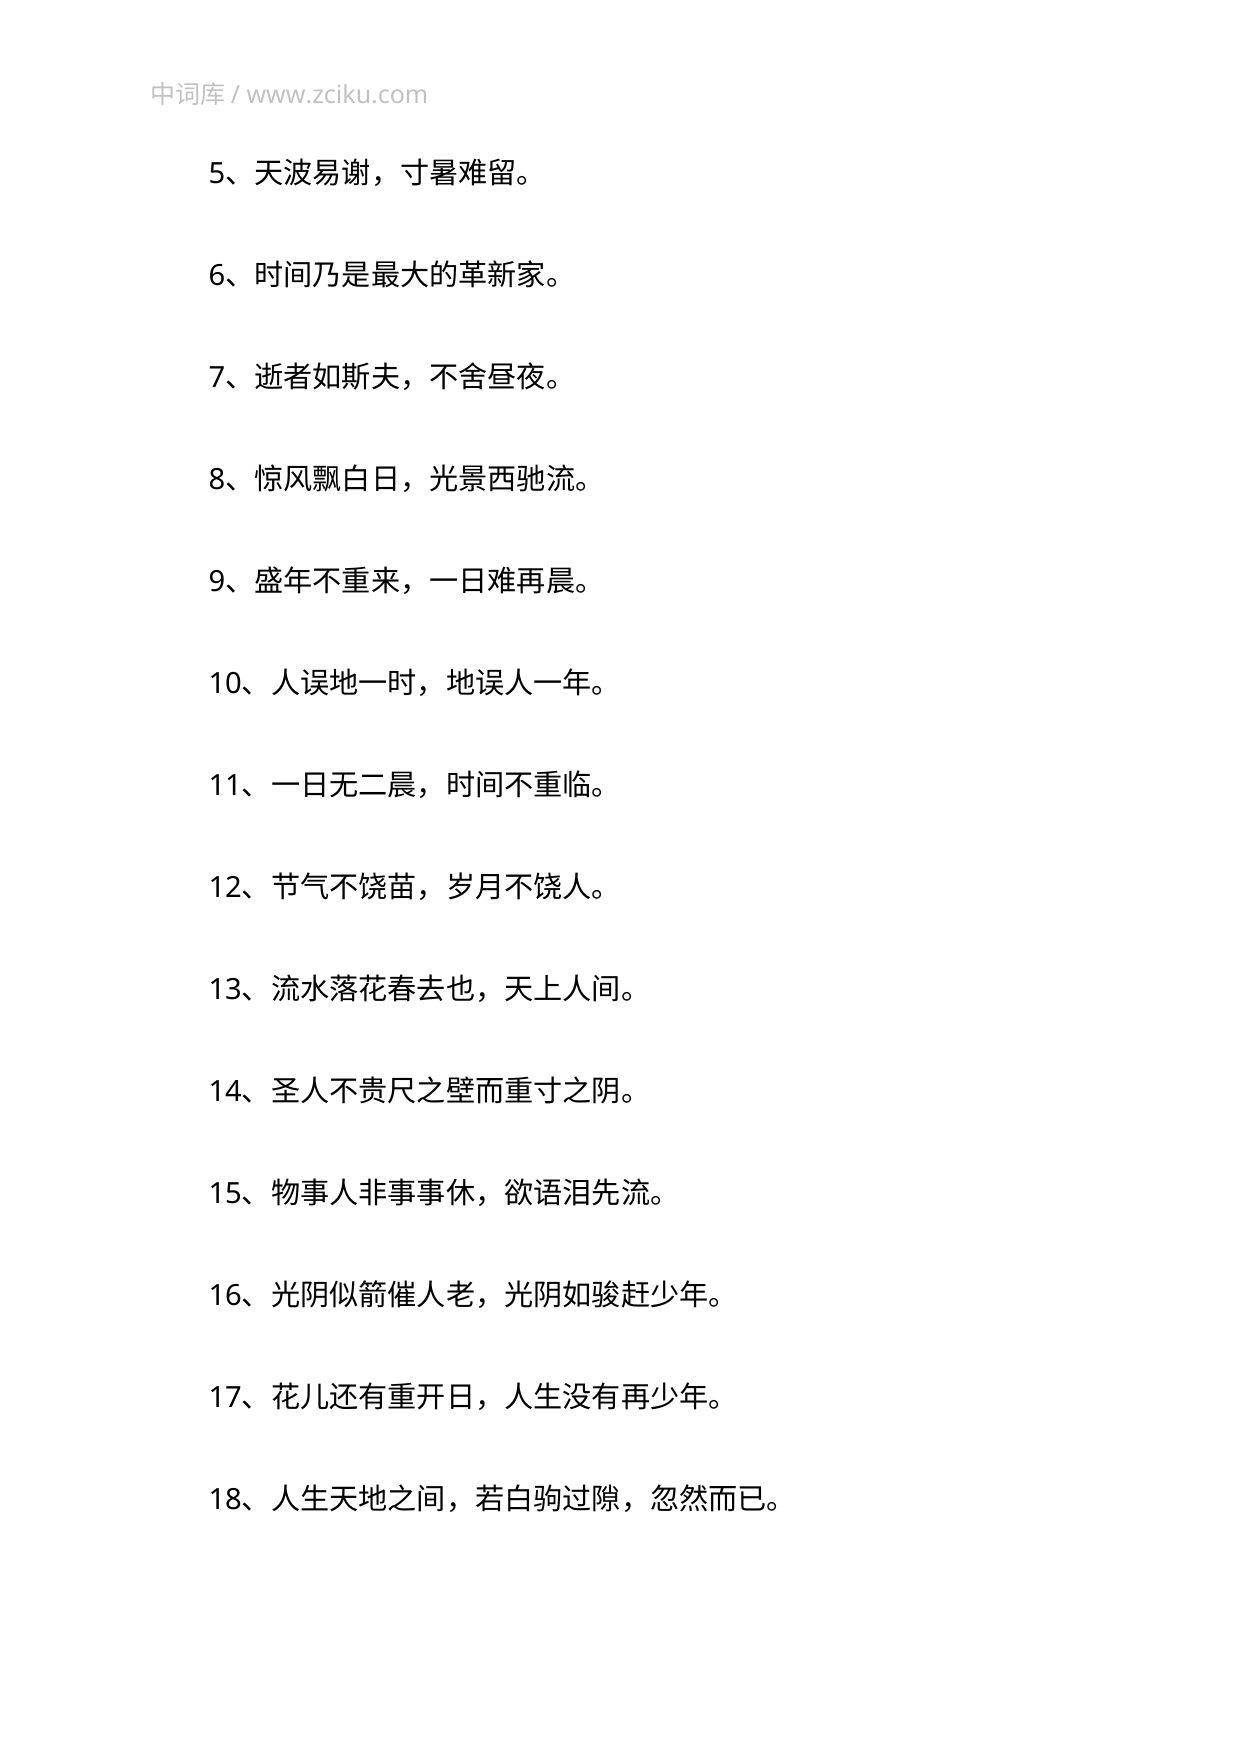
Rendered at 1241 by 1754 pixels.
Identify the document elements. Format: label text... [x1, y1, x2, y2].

text 9、盛年不重来，一日难再晨。 [150, 558, 1090, 600]
text 16、光阴似箭催人老，光阴如骏赶少年。 [150, 1272, 1090, 1314]
text 13、流水落花春去也，天上人间。 [150, 966, 1090, 1008]
text 17、花儿还有重开日，人生没有再少年。 [150, 1374, 1090, 1416]
text 5、天波易谢，寸暑难留。 [150, 150, 1090, 192]
text 14、圣人不贵尺之壁而重寸之阴。 [150, 1068, 1090, 1110]
text 7、逝者如斯夫，不舍昼夜。 [150, 354, 1090, 396]
text 8、惊风飘白日，光景西驰流。 [150, 456, 1090, 498]
text 6、时间乃是最大的革新家。 [150, 252, 1090, 294]
text 12、节气不饶苗，岁月不饶人。 [150, 864, 1090, 906]
text 18、人生天地之间，若白驹过隙，忽然而已。 [150, 1476, 1090, 1518]
text 15、物事人非事事休，欲语泪先流。 [150, 1170, 1090, 1212]
text 11、一日无二晨，时间不重临。 [150, 762, 1090, 804]
text 10、人误地一时，地误人一年。 [150, 660, 1090, 702]
